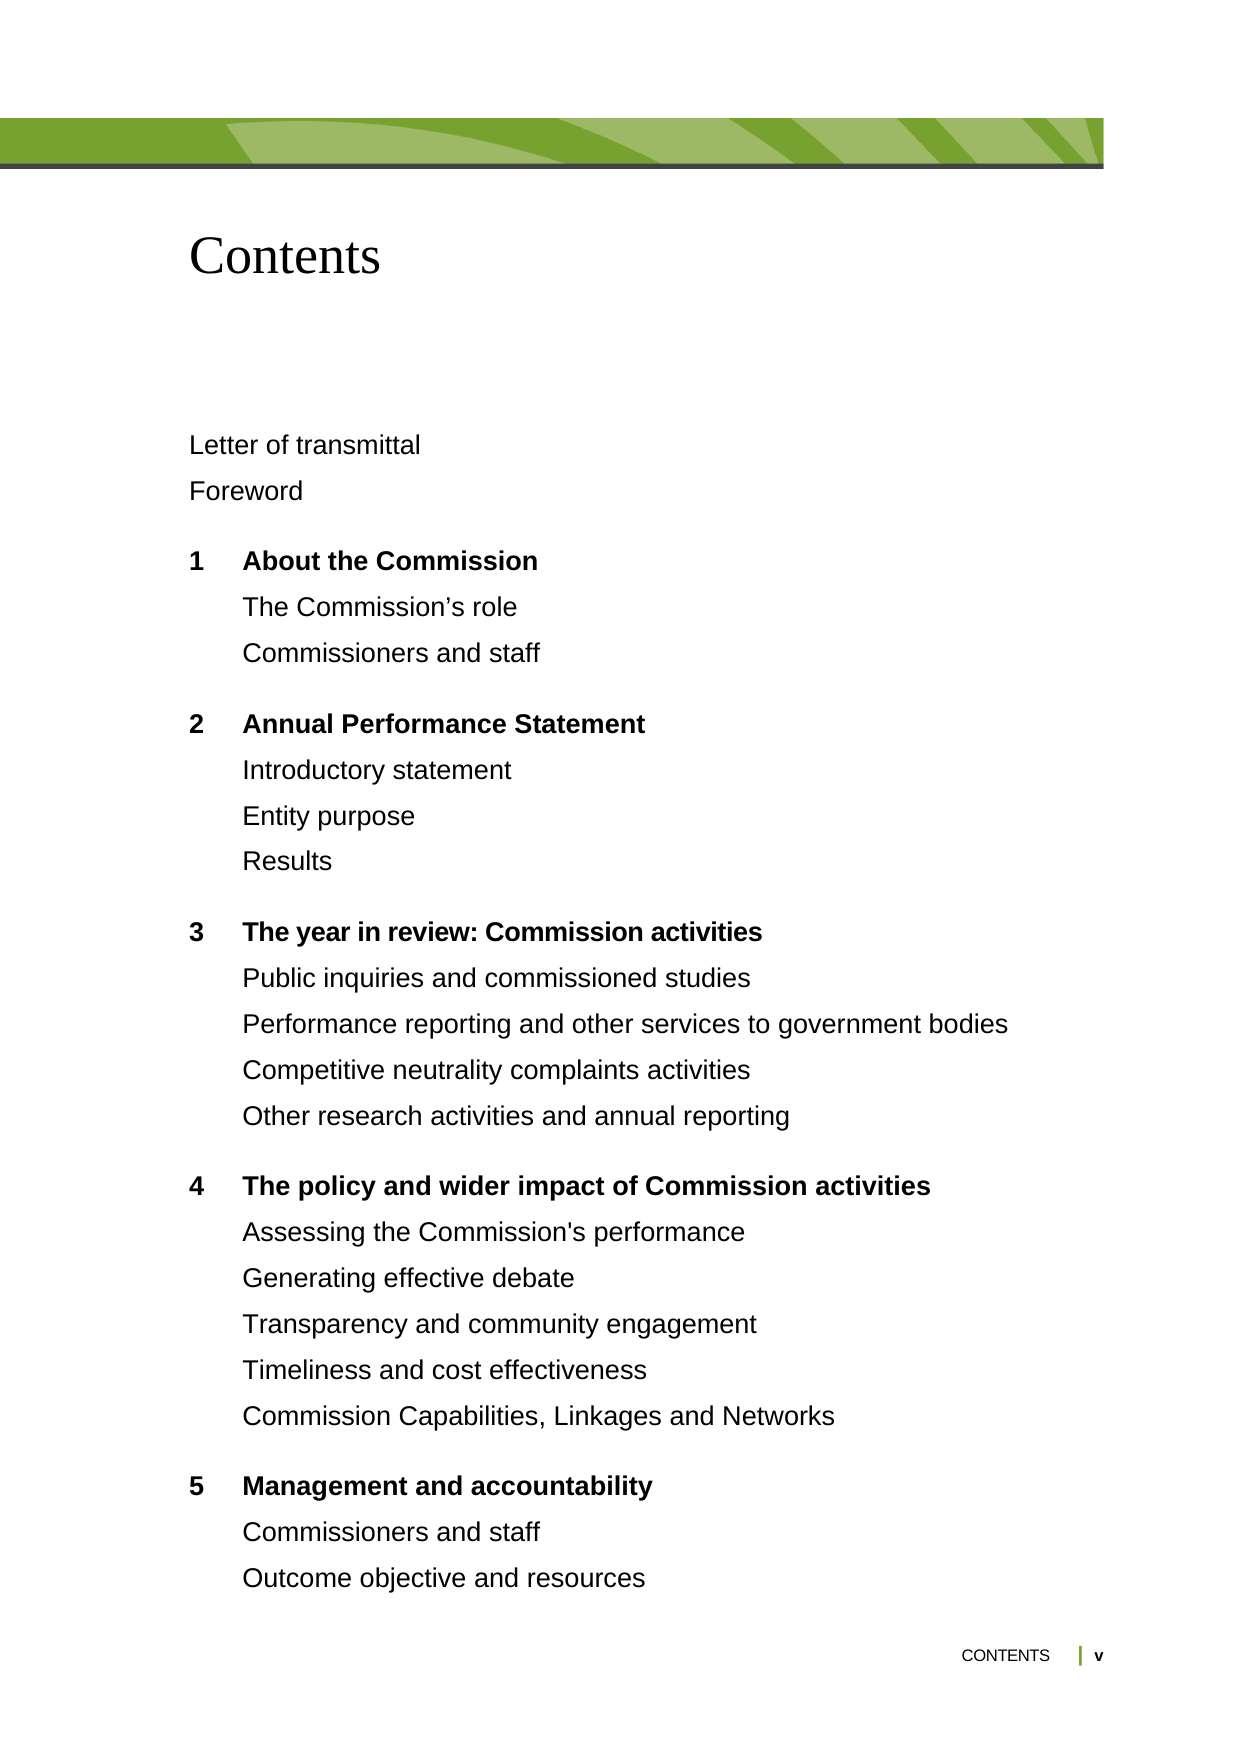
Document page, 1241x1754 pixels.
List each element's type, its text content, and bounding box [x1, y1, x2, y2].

picture [0, 118, 1241, 169]
subtitle Contents [189, 223, 1104, 286]
